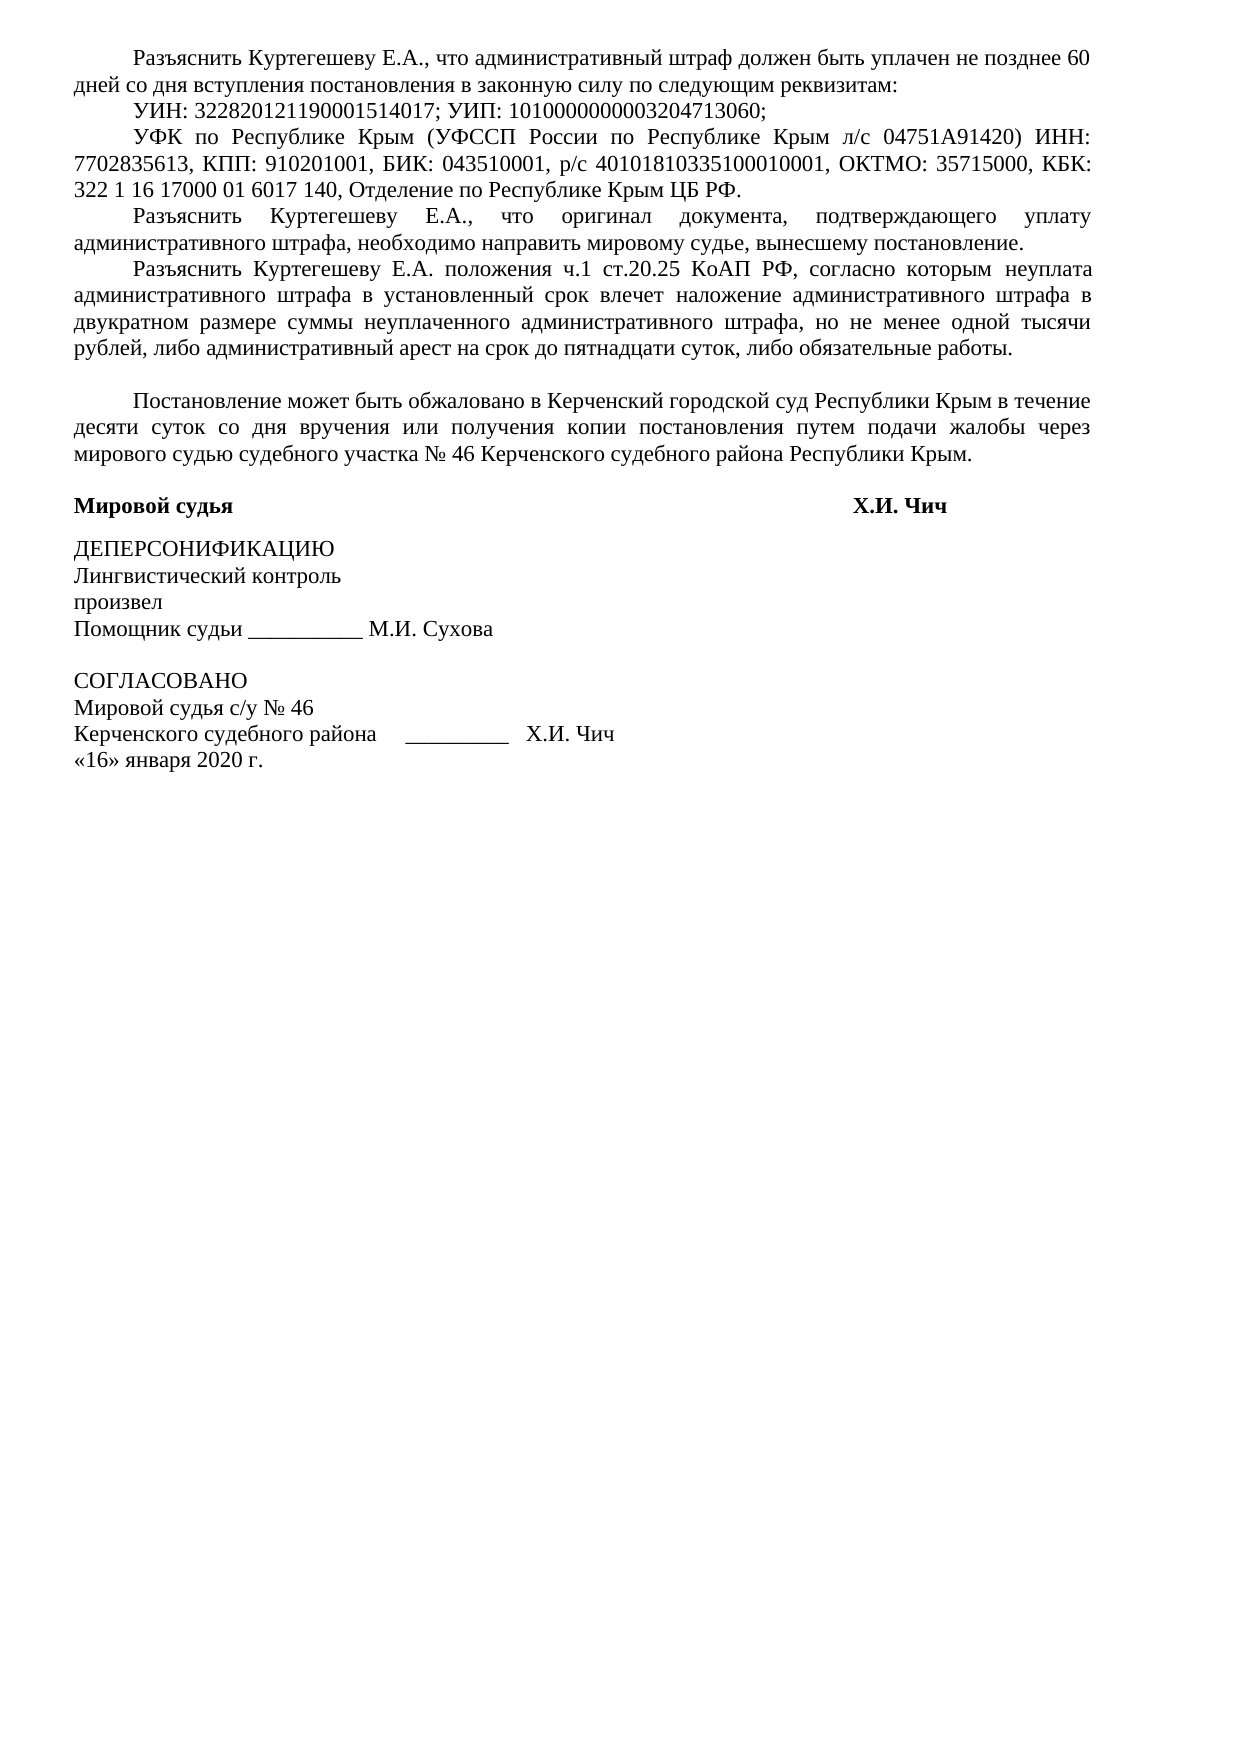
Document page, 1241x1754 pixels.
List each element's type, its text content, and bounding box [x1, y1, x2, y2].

text ДЕПЕРСОНИФИКАЦИЮ [74, 536, 1092, 562]
text произвел [74, 588, 1092, 614]
text «16» января 2020 г. [74, 746, 1092, 773]
text УФК по Республике Крым (УФССП России по Республике Крым л/с 04751А91420) ИНН: 7702835613, КПП: 910201001, БИК: 043510001, р/с 40101810335100010001, ОКТМО: 35715000, КБК: 322 1 16 17000 01 6017 140, Отделение по Республике Крым ЦБ РФ. [74, 123, 1092, 202]
text Разъяснить Куртегешеву Е.А., что оригинал документа, подтверждающего уплату административного штрафа, необходимо направить мировому судье, вынесшему постановление. [74, 202, 1092, 255]
text Лингвистический контроль [74, 562, 1092, 588]
text Мировой судья с/у № 46 [74, 694, 1092, 720]
text Мировой судья Х.И. Чич [74, 492, 1092, 519]
text Постановление может быть обжаловано в Керченский городской суд Республики Крым в течение десяти суток со дня вручения или получения копии постановления путем подачи жалобы через мирового судью судебного участка № 46 Керченского судебного района Республики Крым. [74, 387, 1092, 466]
text Помощник судьи __________ М.И. Сухова [74, 614, 1092, 641]
text Разъяснить Куртегешеву Е.А. положения ч.1 ст.20.25 КоАП РФ, согласно которым неуплата административного штрафа в установленный срок влечет наложение административного штрафа в двукратном размере суммы неуплаченного административного штрафа, но не менее одной тысячи рублей, либо административный арест на срок до пятнадцати суток, либо обязательные работы. [74, 255, 1092, 361]
text УИН: 322820121190001514017; УИП: 1010000000003204713060; [74, 97, 1092, 123]
text СОГЛАСОВАНО [74, 667, 1092, 694]
text Керченского судебного района _________ Х.И. Чич [74, 720, 1092, 746]
text Разъяснить Куртегешеву Е.А., что административный штраф должен быть уплачен не позднее 60 дней со дня вступления постановления в законную силу по следующим реквизитам: [74, 44, 1092, 97]
